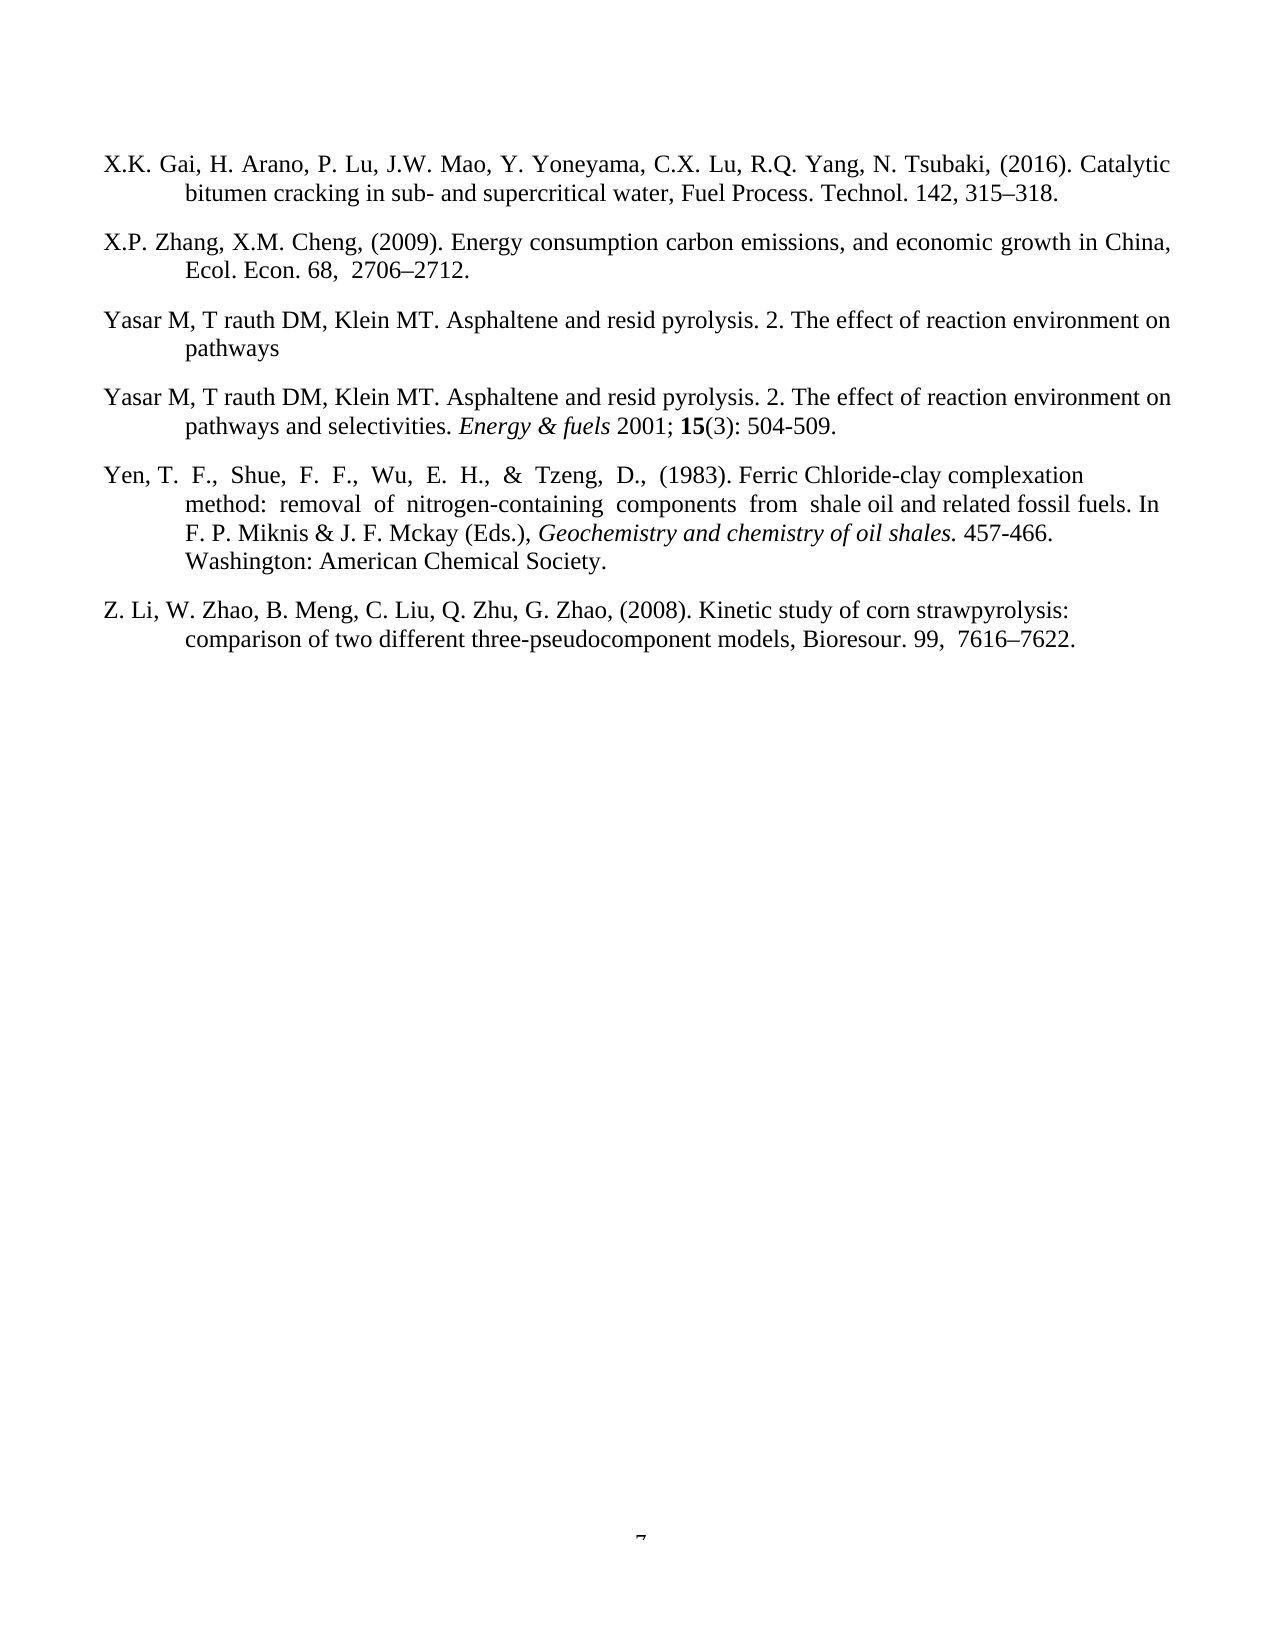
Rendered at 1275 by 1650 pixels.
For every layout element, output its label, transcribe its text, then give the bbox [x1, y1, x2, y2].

text Yasar M, T rauth DM, Klein MT. Asphaltene and resid pyrolysis. 2. The effect of reaction environment on pathways and selectivities. Energy & fuels 2001; 15(3): 504-509. [103, 382, 1172, 440]
text Yasar M, T rauth DM, Klein MT. Asphaltene and resid pyrolysis. 2. The effect of reaction environment on pathways [103, 305, 1173, 362]
text X.K. Gai, H. Arano, P. Lu, J.W. Mao, Y. Yoneyama, C.X. Lu, R.Q. Yang, N. Tsubaki, (2016). Catalytic bitumen cracking in sub- and supercritical water, Fuel Process. Technol. 142, 315–318. [103, 149, 1183, 207]
text Z. Li, W. Zhao, B. Meng, C. Liu, Q. Zhu, G. Zhao, (2008). Kinetic study of corn strawpyrolysis: comparison of two different three-pseudocomponent models, Bioresour. 99, 7616–7622. [103, 596, 1077, 653]
text F. P. Miknis & J. F. Mckay (Eds.), Geochemistry and chemistry of oil shales. 457-466. Washington: American Chemical Society. [185, 518, 1173, 575]
text X.P. Zhang, X.M. Cheng, (2009). Energy consumption carbon emissions, and economic growth in China, Ecol. Econ. 68, 2706–2712. [103, 227, 1173, 284]
text Yen, T. F., Shue, F. F., Wu, E. H., & Tzeng, D., (1983). Ferric Chloride-clay complexation method: removal of nitrogen-containing components from shale oil and related fossil fuels. In [103, 460, 1161, 518]
